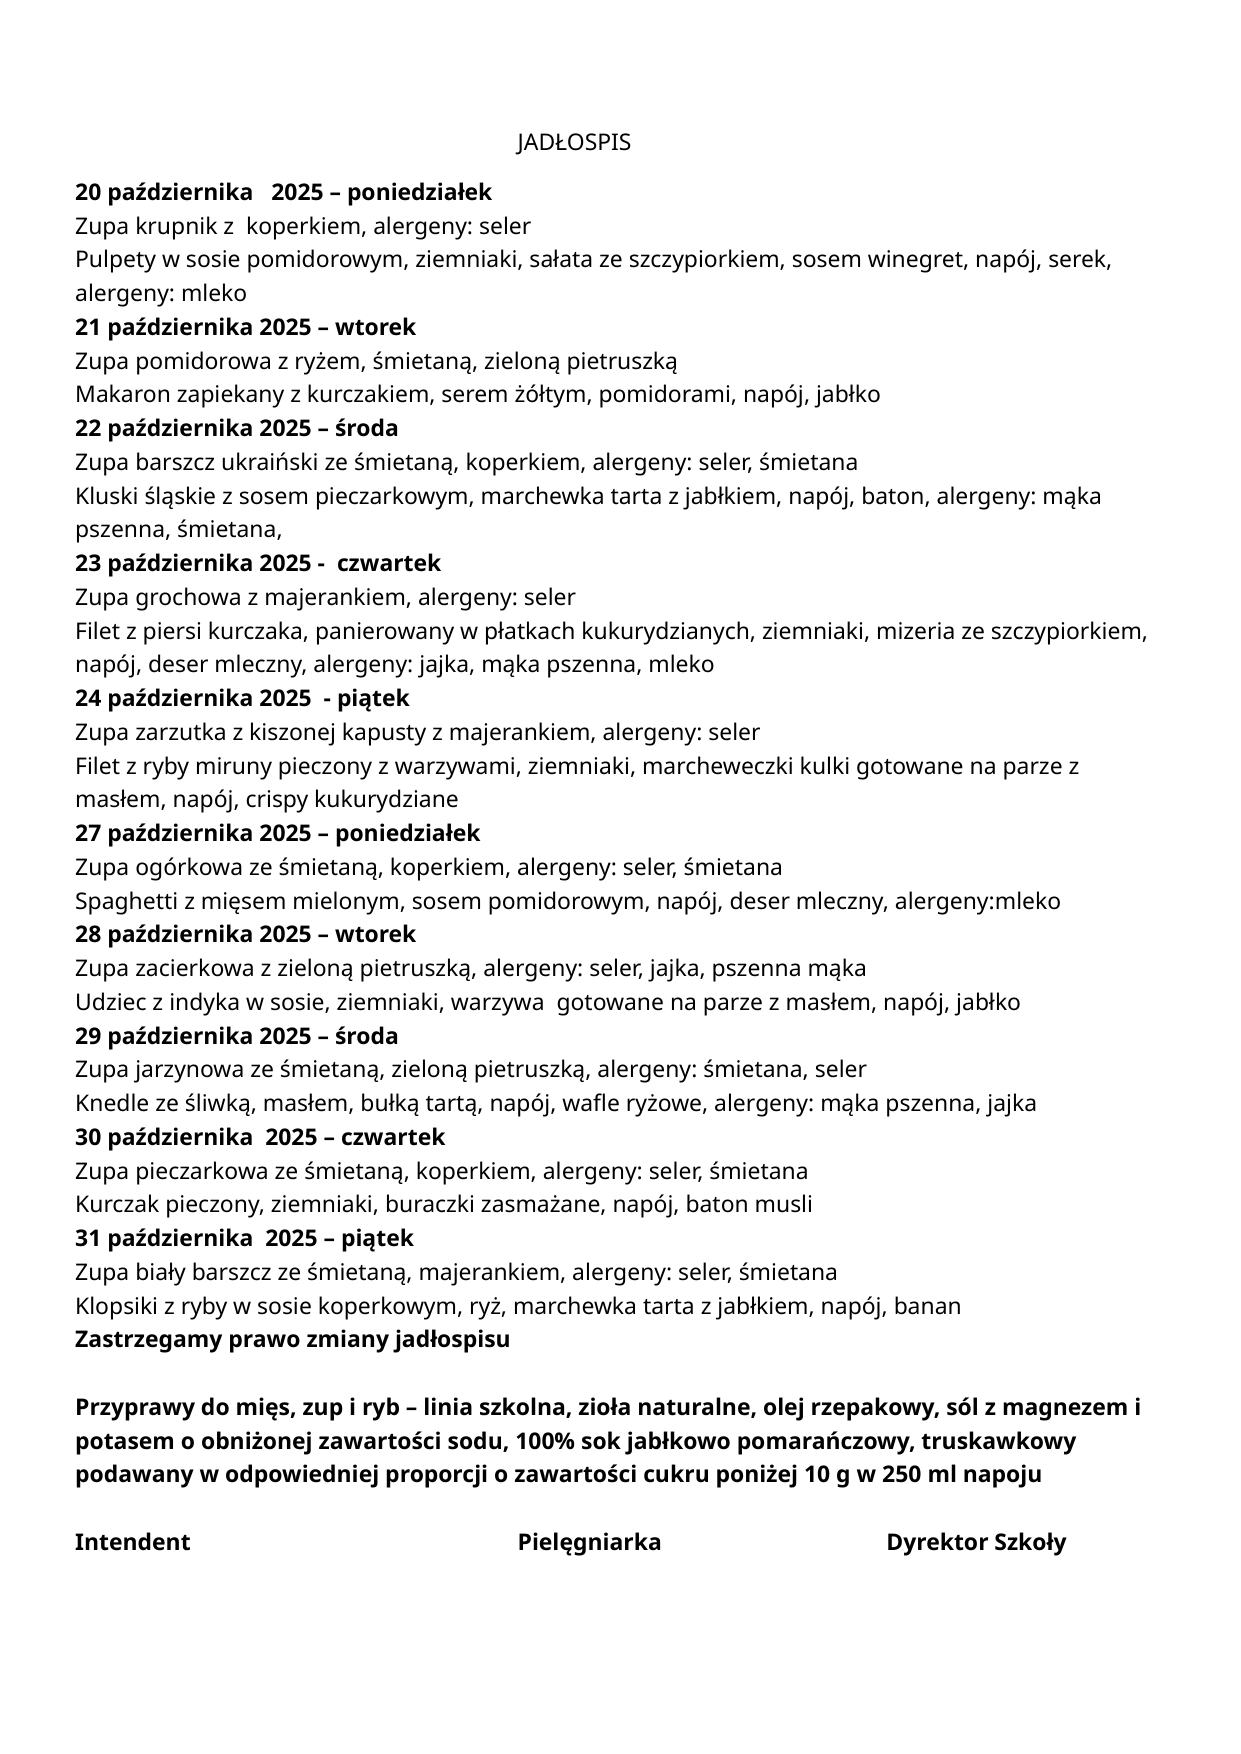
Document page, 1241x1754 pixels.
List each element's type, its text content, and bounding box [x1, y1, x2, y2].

text Zastrzegamy prawo zmiany jadłospisu [75, 1323, 1165, 1354]
text Zupa zarzutka z kiszonej kapusty z majerankiem, alergeny: seler [75, 716, 1165, 747]
text Filet z ryby miruny pieczony z warzywami, ziemniaki, marcheweczki kulki gotowane na parze z masłem, napój, crispy kukurydziane [75, 749, 1165, 814]
text 23 października 2025 - czwartek [75, 547, 1165, 578]
text Knedle ze śliwką, masłem, bułką tartą, napój, wafle ryżowe, alergeny: mąka pszenna, jajka [75, 1087, 1165, 1118]
text 30 października 2025 – czwartek [75, 1121, 1165, 1152]
text 24 października 2025 - piątek [75, 682, 1165, 713]
text Zupa ogórkowa ze śmietaną, koperkiem, alergeny: seler, śmietana [75, 851, 1165, 882]
text Przyprawy do mięs, zup i ryb – linia szkolna, zioła naturalne, olej rzepakowy, sól z magnezem i potasem o obniżonej zawartości sodu, 100% sok jabłkowo pomarańczowy, truskawkowy podawany w odpowiedniej proporcji o zawartości cukru poniżej 10 g w 250 ml napoju [75, 1391, 1165, 1489]
text Klopsiki z ryby w sosie koperkowym, ryż, marchewka tarta z jabłkiem, napój, banan [75, 1289, 1165, 1321]
text 31 października 2025 – piątek [75, 1222, 1165, 1253]
text Kurczak pieczony, ziemniaki, buraczki zasmażane, napój, baton musli [75, 1188, 1165, 1219]
text Zupa zacierkowa z zieloną pietruszką, alergeny: seler, jajka, pszenna mąka [75, 952, 1165, 983]
text Udziec z indyka w sosie, ziemniaki, warzywa gotowane na parze z masłem, napój, jabłko [75, 986, 1165, 1017]
text JADŁOSPIS [75, 125, 1165, 157]
text 28 października 2025 – wtorek [75, 918, 1165, 949]
text Zupa biały barszcz ze śmietaną, majerankiem, alergeny: seler, śmietana [75, 1256, 1165, 1287]
text Spaghetti z mięsem mielonym, sosem pomidorowym, napój, deser mleczny, alergeny:mleko [75, 884, 1165, 916]
text Zupa pieczarkowa ze śmietaną, koperkiem, alergeny: seler, śmietana [75, 1154, 1165, 1186]
text Zupa barszcz ukraiński ze śmietaną, koperkiem, alergeny: seler, śmietana [75, 446, 1165, 477]
text 27 października 2025 – poniedziałek [75, 817, 1165, 848]
text Zupa krupnik z koperkiem, alergeny: seler [75, 209, 1165, 241]
text Zupa pomidorowa z ryżem, śmietaną, zieloną pietruszką [75, 344, 1165, 376]
text Kluski śląskie z sosem pieczarkowym, marchewka tarta z jabłkiem, napój, baton, alergeny: mąka pszenna, śmietana, [75, 479, 1165, 544]
text Intendent Pielęgniarka Dyrektor Szkoły [75, 1526, 1165, 1557]
text Zupa jarzynowa ze śmietaną, zieloną pietruszką, alergeny: śmietana, seler [75, 1053, 1165, 1084]
text 20 października 2025 – poniedziałek [75, 176, 1165, 207]
text Filet z piersi kurczaka, panierowany w płatkach kukurydzianych, ziemniaki, mizeria ze szczypiorkiem, napój, deser mleczny, alergeny: jajka, mąka pszenna, mleko [75, 614, 1165, 679]
text Zupa grochowa z majerankiem, alergeny: seler [75, 581, 1165, 612]
text Makaron zapiekany z kurczakiem, serem żółtym, pomidorami, napój, jabłko [75, 378, 1165, 409]
text 29 października 2025 – środa [75, 1019, 1165, 1051]
text 21 października 2025 – wtorek [75, 311, 1165, 342]
text 22 października 2025 – środa [75, 412, 1165, 443]
text Pulpety w sosie pomidorowym, ziemniaki, sałata ze szczypiorkiem, sosem winegret, napój, serek, alergeny: mleko [75, 243, 1165, 308]
